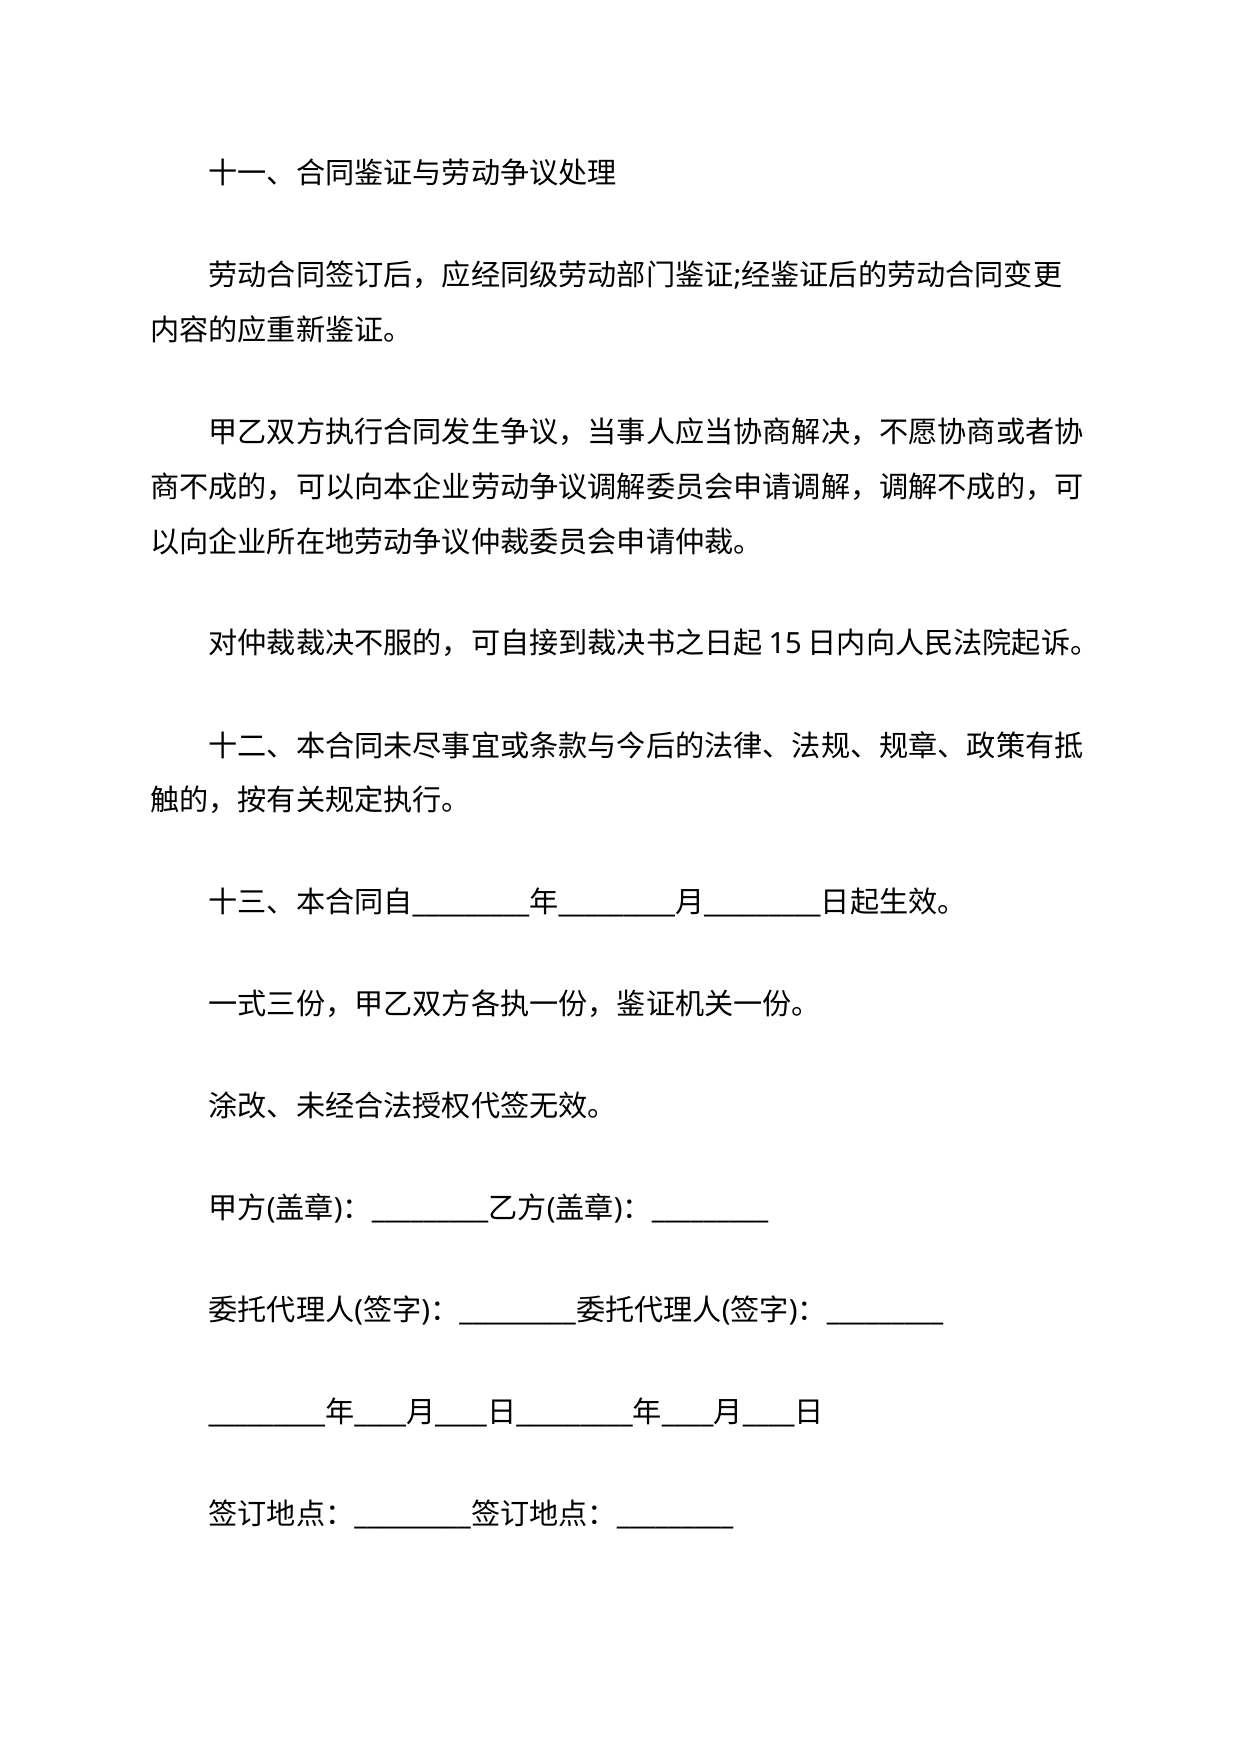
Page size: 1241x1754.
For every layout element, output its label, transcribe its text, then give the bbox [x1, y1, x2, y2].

text 甲乙双方执行合同发生争议，当事人应当协商解决，不愿协商或者协商不成的，可以向本企业劳动争议调解委员会申请调解，调解不成的，可以向企业所在地劳动争议仲裁委员会申请仲裁。 [150, 408, 1090, 561]
text 十二、本合同未尽事宜或条款与今后的法律、法规、规章、政策有抵触的，按有关规定执行。 [150, 722, 1090, 819]
text 一式三份，甲乙双方各执一份，鉴证机关一份。 [150, 981, 1090, 1023]
text 对仲裁裁决不服的，可自接到裁决书之日起15日内向人民法院起诉。 [150, 620, 1090, 662]
text _________年____月____日_________年____月____日 [150, 1388, 1090, 1431]
text 签订地点：_________签订地点：_________ [150, 1490, 1090, 1533]
text 劳动合同签订后，应经同级劳动部门鉴证;经鉴证后的劳动合同变更内容的应重新鉴证。 [150, 252, 1090, 349]
text 甲方(盖章)：_________乙方(盖章)：_________ [150, 1184, 1090, 1227]
text 委托代理人(签字)：_________委托代理人(签字)：_________ [150, 1286, 1090, 1329]
text 十一、合同鉴证与劳动争议处理 [150, 150, 1090, 192]
text 涂改、未经合法授权代签无效。 [150, 1082, 1090, 1125]
text 十三、本合同自_________年_________月_________日起生效。 [150, 879, 1090, 921]
